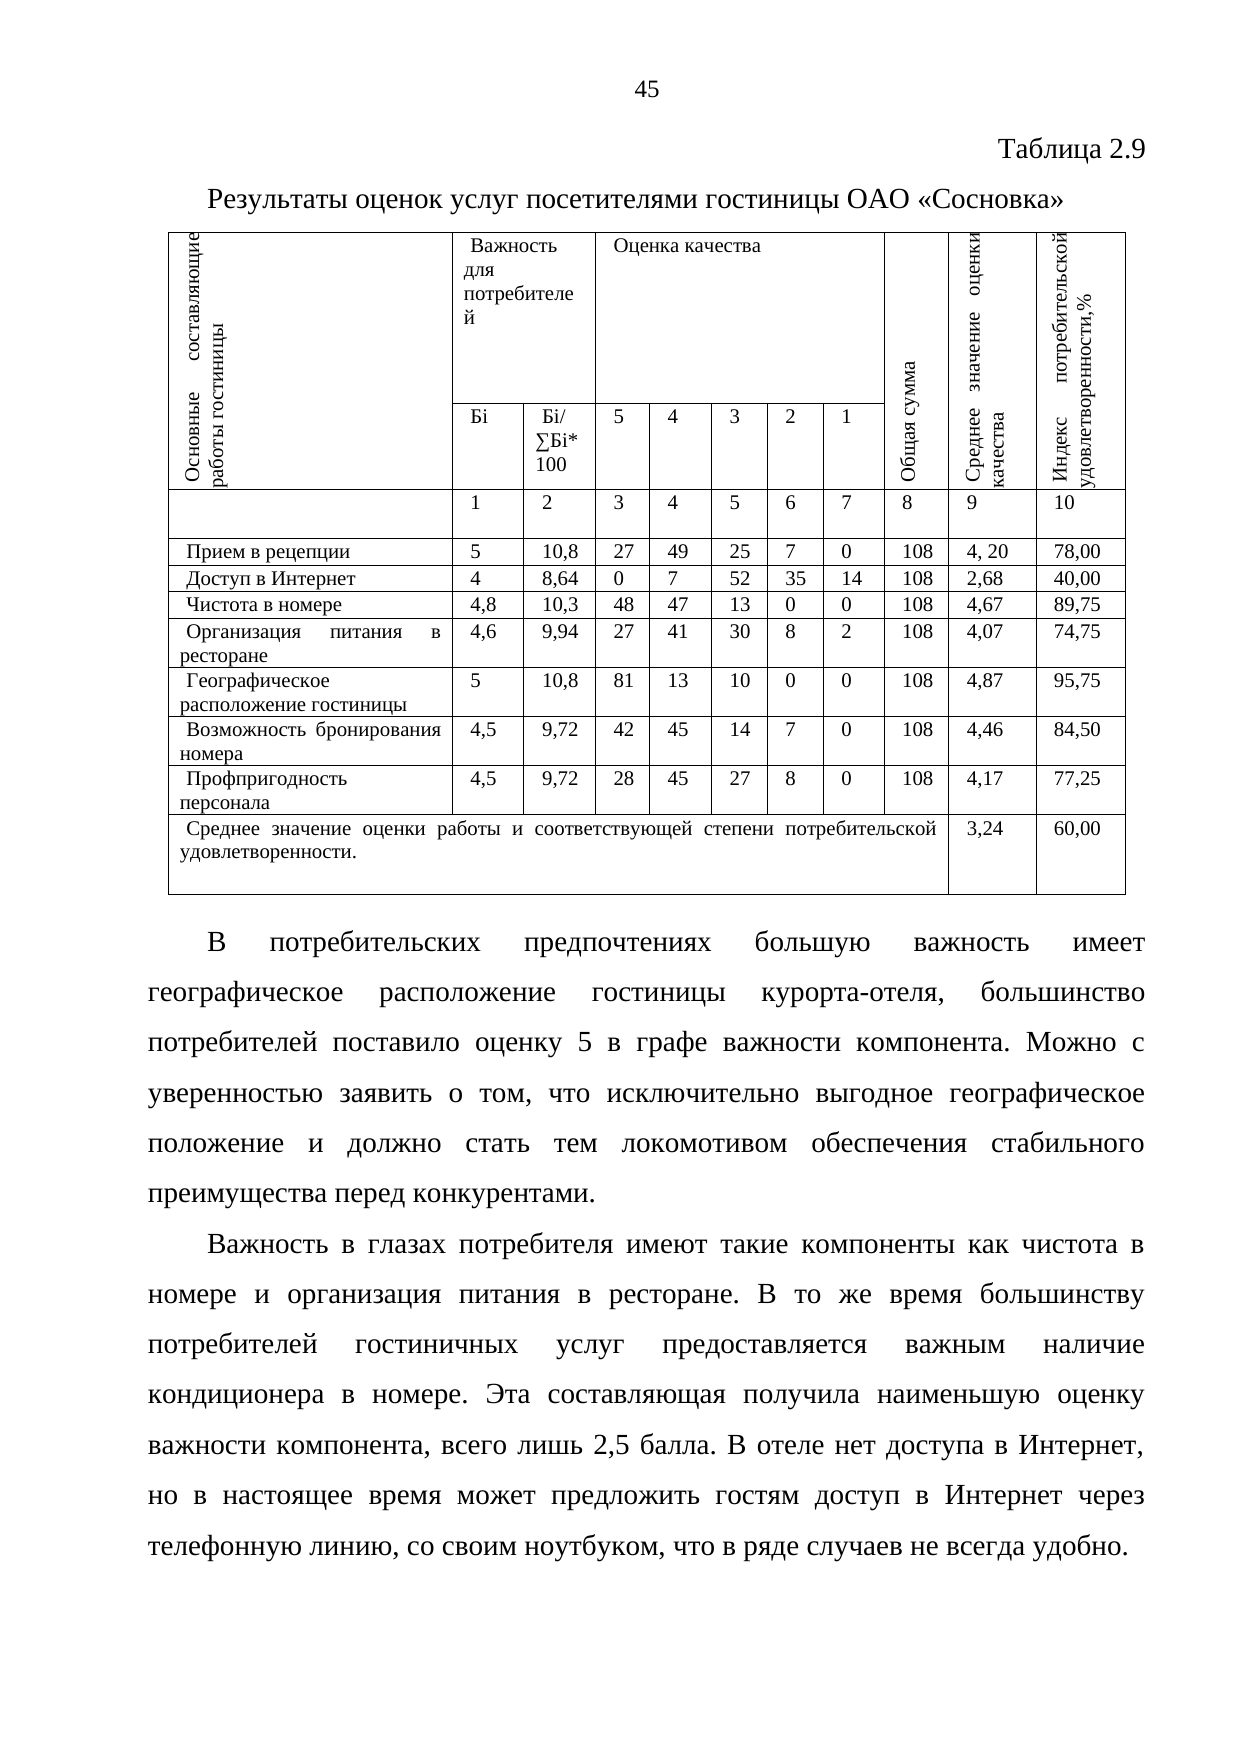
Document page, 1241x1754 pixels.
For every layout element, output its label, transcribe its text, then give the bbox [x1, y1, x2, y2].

table_cell 2 [768, 404, 823, 489]
table_cell Чистота в номере [169, 592, 452, 618]
table_cell 0 [768, 592, 823, 618]
table_cell 108 [885, 668, 948, 716]
table_cell 2 [524, 490, 595, 538]
table_cell 4,46 [949, 717, 1036, 765]
table_cell 47 [650, 592, 711, 618]
table_cell 4,8 [453, 592, 523, 618]
table_cell 0 [596, 566, 649, 591]
table_cell 0 [824, 592, 884, 618]
table_cell 30 [712, 619, 767, 667]
table_cell 25 [712, 539, 767, 564]
table_cell Среднее значение оценки работы и соответствующей степени потребительской удовлетворенности. [169, 815, 948, 894]
table_header Среднее значение оценки качества [949, 233, 1036, 489]
table_cell 4,5 [453, 717, 523, 765]
table_cell 108 [885, 592, 948, 618]
table_cell 9 [949, 490, 1036, 538]
table_cell Бi/∑Бi*100 [524, 404, 595, 489]
table_cell 14 [712, 717, 767, 765]
table_cell 0 [824, 766, 884, 814]
table_cell 1 [824, 404, 884, 489]
table_cell 77,25 [1037, 766, 1125, 814]
table_cell 10 [712, 668, 767, 716]
table_cell 4,87 [949, 668, 1036, 716]
table_header Важность для потребителей [453, 233, 595, 403]
table_cell Доступ в Интернет [169, 566, 452, 591]
table_cell 5 [596, 404, 649, 489]
table_cell 27 [596, 619, 649, 667]
table_cell 60,00 [1037, 815, 1125, 894]
table_cell 7 [768, 717, 823, 765]
table_cell 2,68 [949, 566, 1036, 591]
table_cell 108 [885, 566, 948, 591]
table_cell 3 [596, 490, 649, 538]
table_cell 48 [596, 592, 649, 618]
table_cell 4 [453, 566, 523, 591]
table_cell 52 [712, 566, 767, 591]
table_cell 108 [885, 766, 948, 814]
table_cell 49 [650, 539, 711, 564]
table_cell 40,00 [1037, 566, 1125, 591]
table_cell 78,00 [1037, 539, 1125, 564]
text В потребительских предпочтениях большую важность имеет географическое расположение гостиницы курорта-отеля, большинство потребителей поставило оценку 5 в графе важности компонента. Можно с уверенностью заявить о том, что исключительно выгодное географическое положение и должно стать тем локомотивом обеспечения стабильного преимущества перед конкурентами. [148, 924, 1146, 1209]
table_cell 5 [712, 490, 767, 538]
table_cell 8,64 [524, 566, 595, 591]
table_cell 5 [453, 668, 523, 716]
table_cell 1 [453, 490, 523, 538]
table_cell 4,5 [453, 766, 523, 814]
text Таблица 2.9 [148, 131, 1146, 165]
table_cell 81 [596, 668, 649, 716]
table_cell 89,75 [1037, 592, 1125, 618]
table_cell Организация питания в ресторане [169, 619, 452, 667]
table_cell 28 [596, 766, 649, 814]
table_cell 5 [453, 539, 523, 564]
table_cell 4,67 [949, 592, 1036, 618]
table_cell 0 [824, 668, 884, 716]
table_cell 0 [768, 668, 823, 716]
table_cell 4 [650, 490, 711, 538]
table_cell 13 [712, 592, 767, 618]
table_cell 10,8 [524, 539, 595, 564]
table_cell 27 [596, 539, 649, 564]
table_header Основные составляющие работы гостиницы [169, 233, 452, 489]
table_header Общая сумма [885, 233, 948, 489]
table_cell 8 [885, 490, 948, 538]
table_cell 9,72 [524, 717, 595, 765]
table_cell 9,94 [524, 619, 595, 667]
table_cell 35 [768, 566, 823, 591]
table_header Оценка качества [596, 233, 884, 403]
table_cell 45 [650, 766, 711, 814]
table_cell 10,8 [524, 668, 595, 716]
table_cell 108 [885, 619, 948, 667]
text Результаты оценок услуг посетителями гостиницы ОАО «Сосновка» [148, 182, 1146, 215]
table_cell 7 [824, 490, 884, 538]
table_cell 8 [768, 619, 823, 667]
table_cell 45 [650, 717, 711, 765]
table_cell 108 [885, 717, 948, 765]
table_cell Возможность бронирования номера [169, 717, 452, 765]
table_header Индекс потребительской удовлетворенности,% [1037, 233, 1125, 489]
table_cell 7 [768, 539, 823, 564]
table_cell 10,3 [524, 592, 595, 618]
table_cell 9,72 [524, 766, 595, 814]
table_cell 41 [650, 619, 711, 667]
table_cell Профпригодность персонала [169, 766, 452, 814]
table_cell Географическое расположение гостиницы [169, 668, 452, 716]
table_cell 4,07 [949, 619, 1036, 667]
table_cell [169, 490, 452, 538]
table_cell Прием в рецепции [169, 539, 452, 564]
table_cell 2 [824, 619, 884, 667]
table_cell 14 [824, 566, 884, 591]
table_cell 4 [650, 404, 711, 489]
table_cell 42 [596, 717, 649, 765]
table_cell 95,75 [1037, 668, 1125, 716]
table_cell 84,50 [1037, 717, 1125, 765]
table_cell 7 [650, 566, 711, 591]
text Важность в глазах потребителя имеют такие компоненты как чистота в номере и организация питания в ресторане. В то же время большинству потребителей гостиничных услуг предоставляется важным наличие кондиционера в номере. Эта составляющая получила наименьшую оценку важности компонента, всего лишь 2,5 балла. В отеле нет доступа в Интернет, но в настоящее время может предложить гостям доступ в Интернет через телефонную линию, со своим ноутбуком, что в ряде случаев не всегда удобно. [148, 1226, 1146, 1561]
table_cell 4,17 [949, 766, 1036, 814]
table_cell 8 [768, 766, 823, 814]
table_cell Бi [453, 404, 523, 489]
table_cell 27 [712, 766, 767, 814]
table_cell 4, 20 [949, 539, 1036, 564]
table_cell 0 [824, 539, 884, 564]
table_cell 0 [824, 717, 884, 765]
table_cell 4,6 [453, 619, 523, 667]
table_cell 3 [712, 404, 767, 489]
table_cell 6 [768, 490, 823, 538]
table_cell 3,24 [949, 815, 1036, 894]
table_cell 10 [1037, 490, 1125, 538]
table_cell 74,75 [1037, 619, 1125, 667]
table_cell 13 [650, 668, 711, 716]
table_cell 108 [885, 539, 948, 564]
